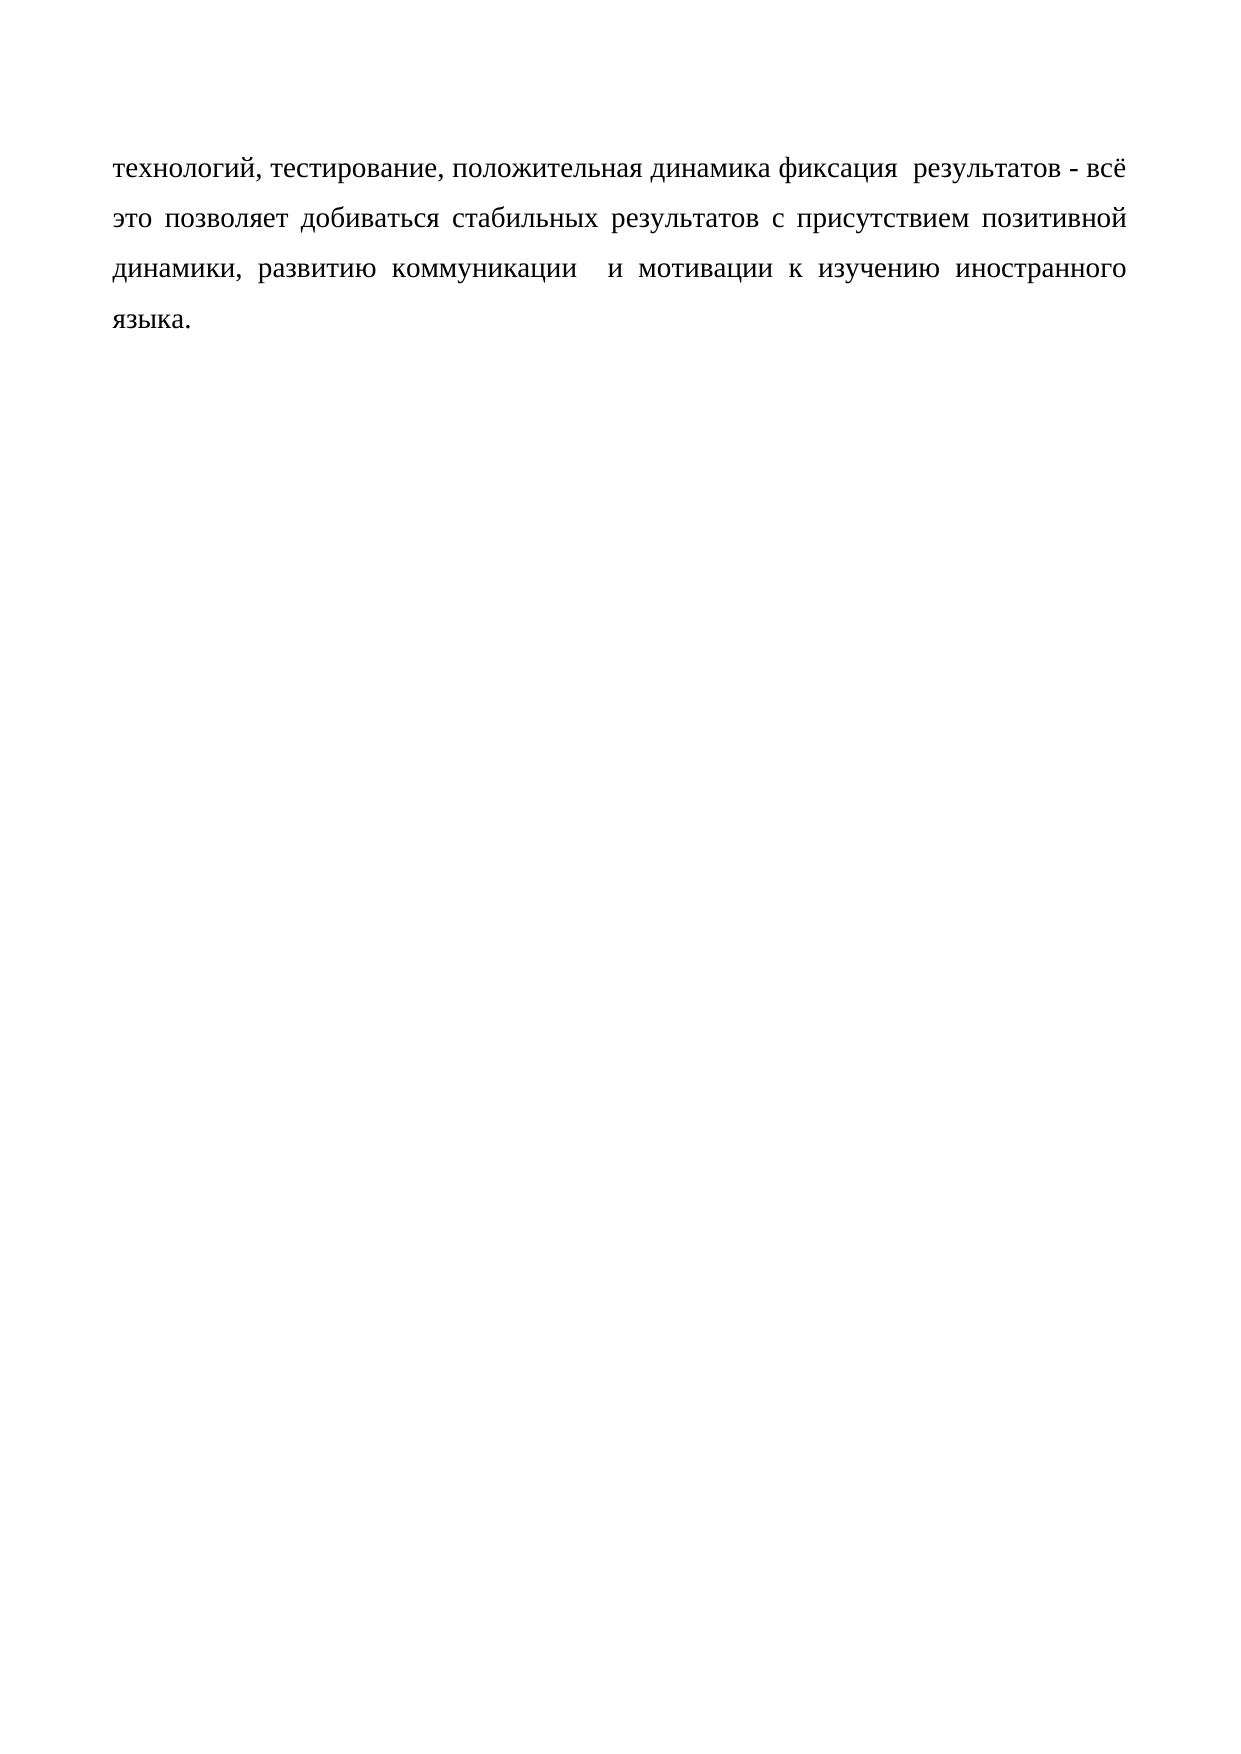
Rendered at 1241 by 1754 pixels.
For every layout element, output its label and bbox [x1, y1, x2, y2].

text [112, 150, 1128, 334]
